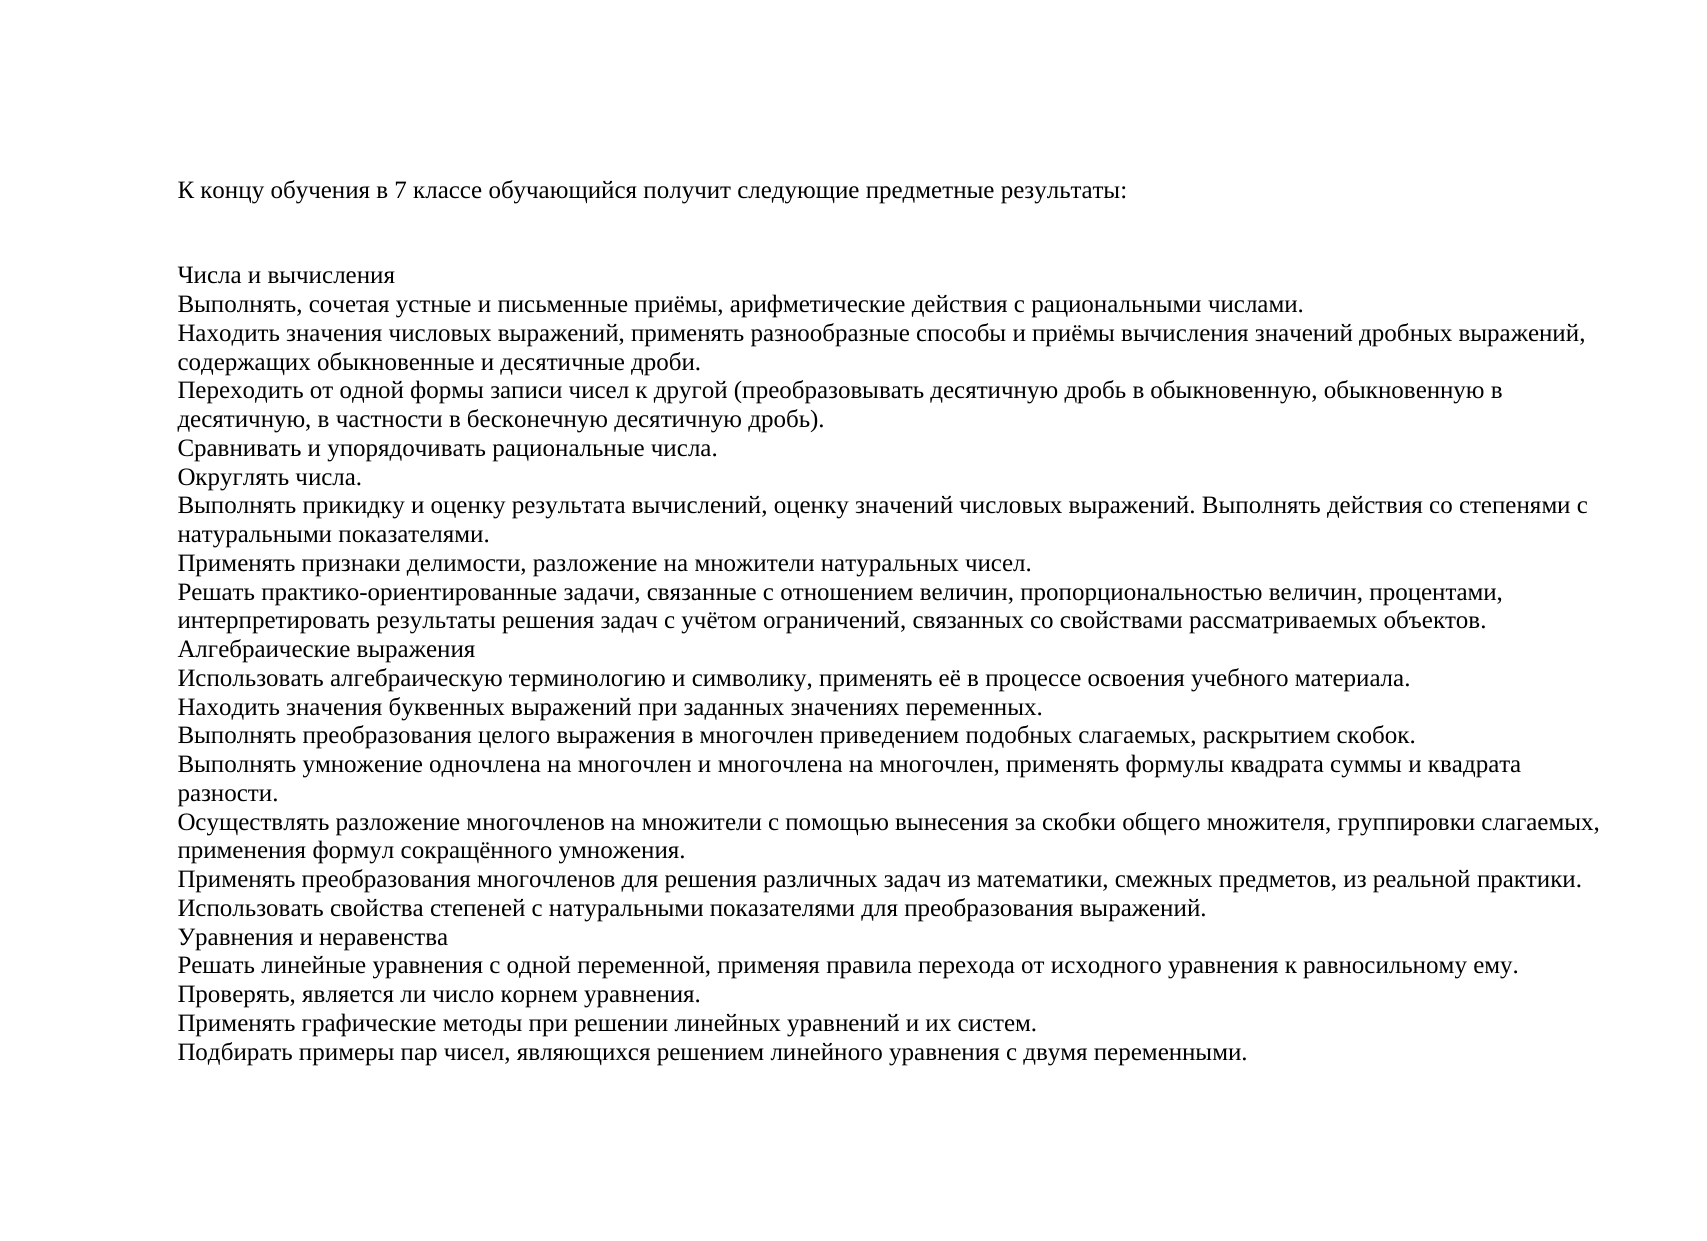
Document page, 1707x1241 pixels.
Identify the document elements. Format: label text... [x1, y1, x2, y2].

text Выполнять умножение одночлена на многочлен и многочлена на многочлен, применять формулы квадрата суммы и квадрата разности. [177, 749, 1618, 807]
text Выполнять преобразования целого выражения в многочлен приведением подобных слагаемых, раскрытием скобок. [177, 720, 1618, 749]
text Выполнять, сочетая устные и письменные приёмы, арифметические действия с рациональными числами. [177, 289, 1618, 318]
text Применять преобразования многочленов для решения различных задач из математики, смежных предметов, из реальной практики. [177, 864, 1618, 893]
text Переходить от одной формы записи чисел к другой (преобразовывать десятичную дробь в обыкновенную, обыкновенную в десятичную, в частности в бесконечную десятичную дробь). [177, 375, 1618, 433]
text Решать практико-ориентированные задачи, связанные с отношением величин, пропорциональностью величин, процентами, интерпретировать результаты решения задач с учётом ограничений, связанных со свойствами рассматриваемых объектов. [177, 577, 1618, 634]
text Алгебраические выражения [177, 634, 1618, 663]
text Осуществлять разложение многочленов на множители с помощью вынесения за скобки общего множителя, группировки слагаемых, применения формул сокращённого умножения. [177, 807, 1618, 864]
text Решать линейные уравнения с одной переменной, применяя правила перехода от исходного уравнения к равносильному ему. Проверять, является ли число корнем уравнения. [177, 950, 1618, 1008]
text Выполнять прикидку и оценку результата вычислений, оценку значений числовых выражений. Выполнять действия со степенями с натуральными показателями. [177, 490, 1618, 548]
text Уравнения и неравенства [177, 922, 1618, 950]
text Находить значения буквенных выражений при заданных значениях переменных. [177, 692, 1618, 720]
text Округлять числа. [177, 462, 1618, 490]
text Числа и вычисления [177, 260, 1618, 289]
text Применять графические методы при решении линейных уравнений и их систем. [177, 1008, 1618, 1037]
text К концу обучения в 7 классе обучающийся получит следующие предметные результаты: [177, 175, 1618, 204]
text Подбирать примеры пар чисел, являющихся решением линейного уравнения с двумя переменными. [177, 1037, 1618, 1065]
text Использовать алгебраическую терминологию и символику, применять её в процессе освоения учебного материала. [177, 663, 1618, 692]
text Применять признаки делимости, разложение на множители натуральных чисел. [177, 548, 1618, 577]
text Находить значения числовых выражений, применять разнообразные способы и приёмы вычисления значений дробных выражений, содержащих обыкновенные и десятичные дроби. [177, 318, 1618, 375]
text Сравнивать и упорядочивать рациональные числа. [177, 433, 1618, 462]
text Использовать свойства степеней с натуральными показателями для преобразования выражений. [177, 893, 1618, 922]
